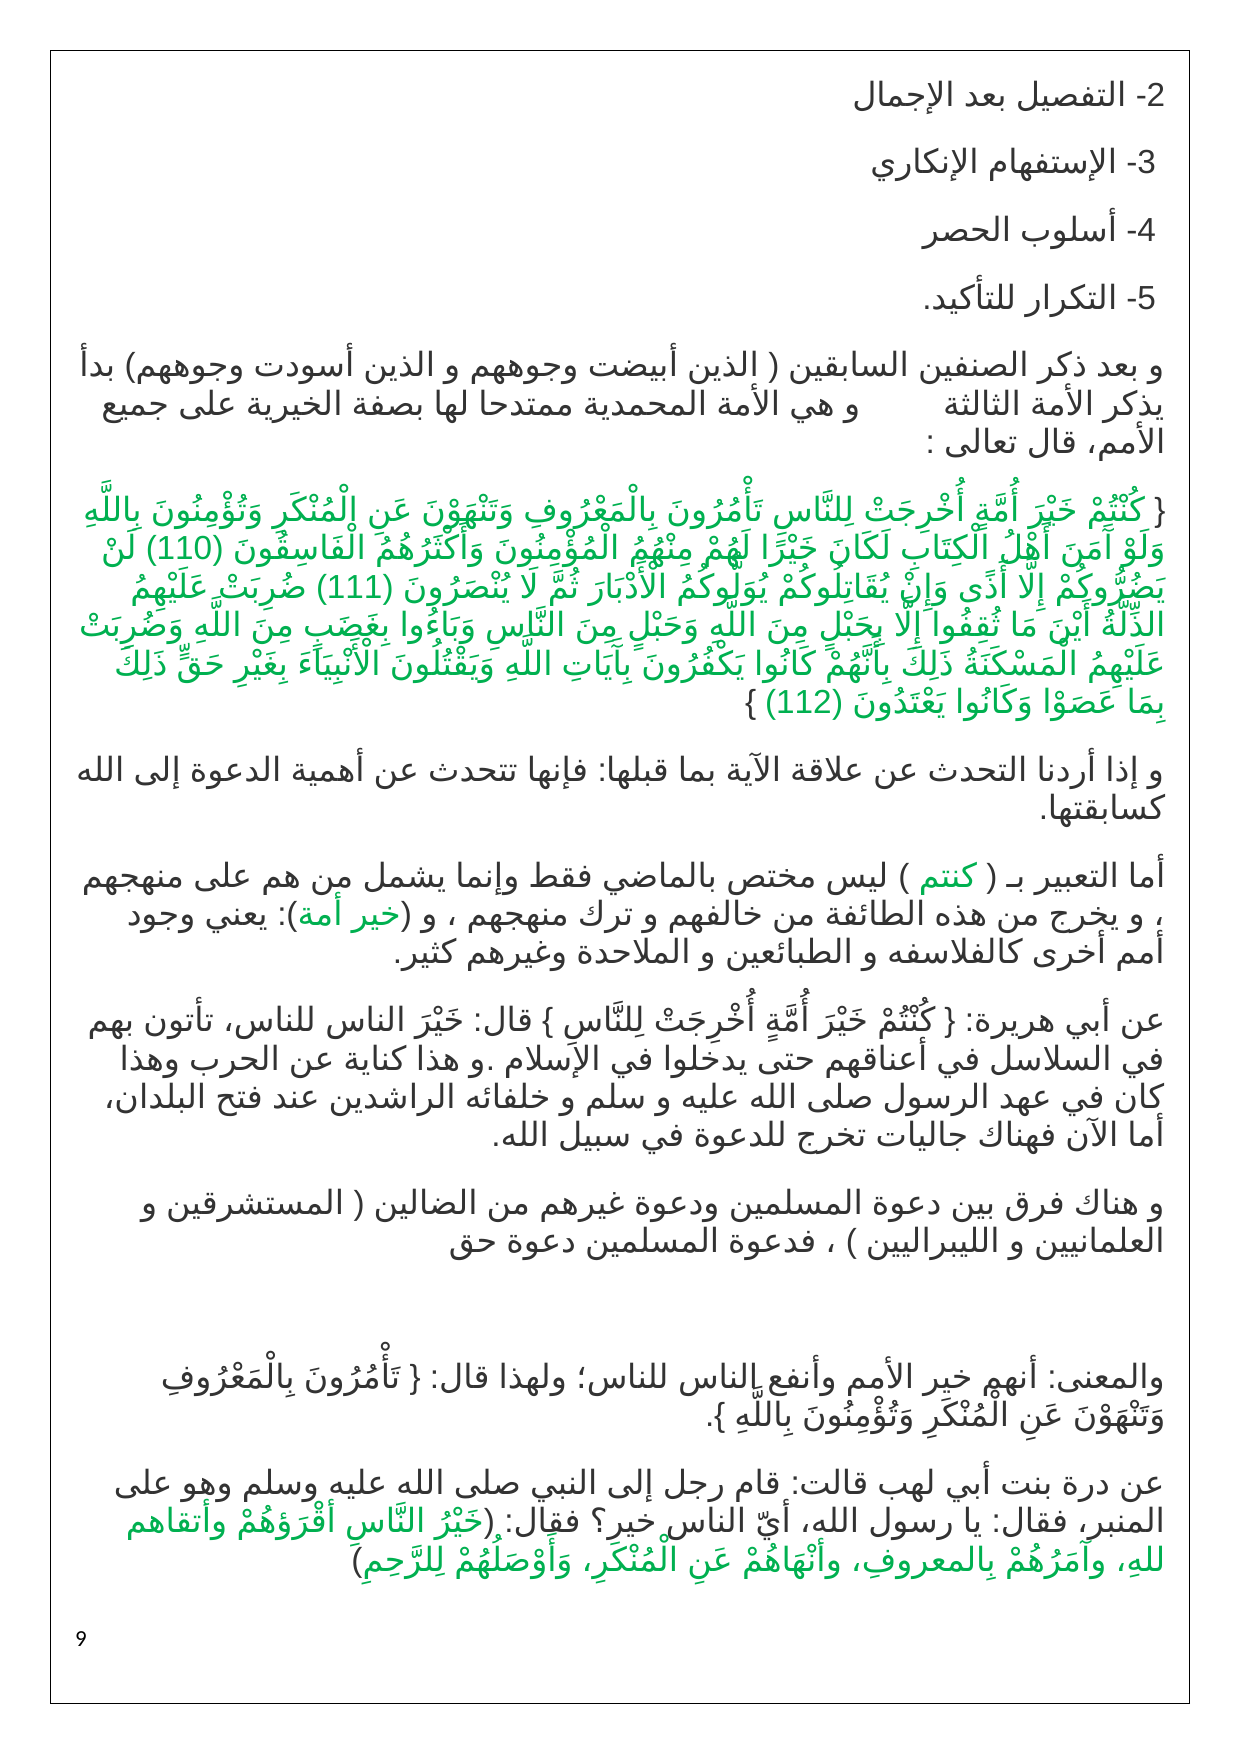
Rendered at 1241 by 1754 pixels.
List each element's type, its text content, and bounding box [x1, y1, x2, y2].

text و إذا أردنا التحدث عن علاقة الآية بما قبلها: فإنها تتحدث عن أهمية الدعوة إلى الله كسابقتها. [75, 750, 1165, 827]
text { كُنْتُمْ خَيْرَ أُمَّةٍ أُخْرِجَتْ لِلنَّاسِ تَأْمُرُونَ بِالْمَعْرُوفِ وَتَنْهَوْنَ عَنِ الْمُنْكَرِ وَتُؤْمِنُونَ بِاللَّهِ وَلَوْ آَمَنَ أَهْلُ الْكِتَابِ لَكَانَ خَيْرًا لَهُمْ مِنْهُمُ الْمُؤْمِنُونَ وَأَكْثَرُهُمُ الْفَاسِقُونَ (110) لَنْ يَضُرُّوكُمْ إِلَّا أَذًى وَإِنْ يُقَاتِلُوكُمْ يُوَلُّوكُمُ الْأَدْبَارَ ثُمَّ لَا يُنْصَرُونَ (111) ضُرِبَتْ عَلَيْهِمُ الذِّلَّةُ أَيْنَ مَا ثُقِفُوا إِلَّا بِحَبْلٍ مِنَ اللَّهِ وَحَبْلٍ مِنَ النَّاسِ وَبَاءُوا بِغَضَبٍ مِنَ اللَّهِ وَضُرِبَتْ عَلَيْهِمُ الْمَسْكَنَةُ ذَلِكَ بِأَنَّهُمْ كَانُوا يَكْفُرُونَ بِآَيَاتِ اللَّهِ وَيَقْتُلُونَ الْأَنْبِيَاءَ بِغَيْرِ حَقٍّ ذَلِكَ بِمَا عَصَوْا وَكَانُوا يَعْتَدُونَ (112) } [75, 490, 1165, 721]
text و بعد ذكر الصنفين السابقين ( الذين أبيضت وجوههم و الذين أسودت وجوههم) بدأ يذكر الأمة الثالثة و هي الأمة المحمدية ممتدحا لها بصفة الخيرية على جميع الأمم، قال تعالى : [75, 345, 1165, 461]
text 2- التفصيل بعد الإجمال [75, 75, 1165, 113]
text عن درة بنت أبي لهب قالت: قام رجل إلى النبي صلى الله عليه وسلم وهو على المنبر، فقال: يا رسول الله، أيّ الناس خير؟ فقال: (خَيْرُ النَّاسِ أقْرَؤهُمْ وأتقاهم للهِ، وآمَرُهُمْ بِالمعروفِ، وأنْهَاهُمْ عَنِ الْمُنْكَرِ، وَأَوْصَلُهُمْ لِلرَّحِمِ) [75, 1463, 1165, 1578]
text والمعنى: أنهم خير الأمم وأنفع الناس للناس؛ ولهذا قال: { تَأْمُرُونَ بِالْمَعْرُوفِ وَتَنْهَوْنَ عَنِ الْمُنْكَرِ وَتُؤْمِنُونَ بِاللَّهِ }. [75, 1357, 1165, 1434]
text أما التعبير بـ ( كنتم ) ليس مختص بالماضي فقط وإنما يشمل من هم على منهجهم ، و يخرج من هذه الطائفة من خالفهم و ترك منهجهم ، و (خير أمة): يعني وجود أمم أخرى كالفلاسفه و الطبائعين و الملاحدة وغيرهم كثير. [75, 856, 1165, 971]
text عن أبي هريرة: { كُنْتُمْ خَيْرَ أُمَّةٍ أُخْرِجَتْ لِلنَّاسِ } قال: خَيْرَ الناس للناس، تأتون بهم في السلاسل في أعناقهم حتى يدخلوا في الإسلام .و هذا كناية عن الحرب وهذا كان في عهد الرسول صلى الله عليه و سلم و خلفائه الراشدين عند فتح البلدان، أما الآن فهناك جاليات تخرج للدعوة في سبيل الله. [75, 1000, 1165, 1154]
text 4- أسلوب الحصر [75, 210, 1165, 249]
text و هناك فرق بين دعوة المسلمين ودعوة غيرهم من الضالين ( المستشرقين و العلمانيين و الليبراليين ) ، فدعوة المسلمين دعوة حق [75, 1183, 1165, 1260]
text 3- الإستفهام الإنكاري [75, 143, 1165, 181]
text 5- التكرار للتأكيد. [75, 278, 1165, 316]
